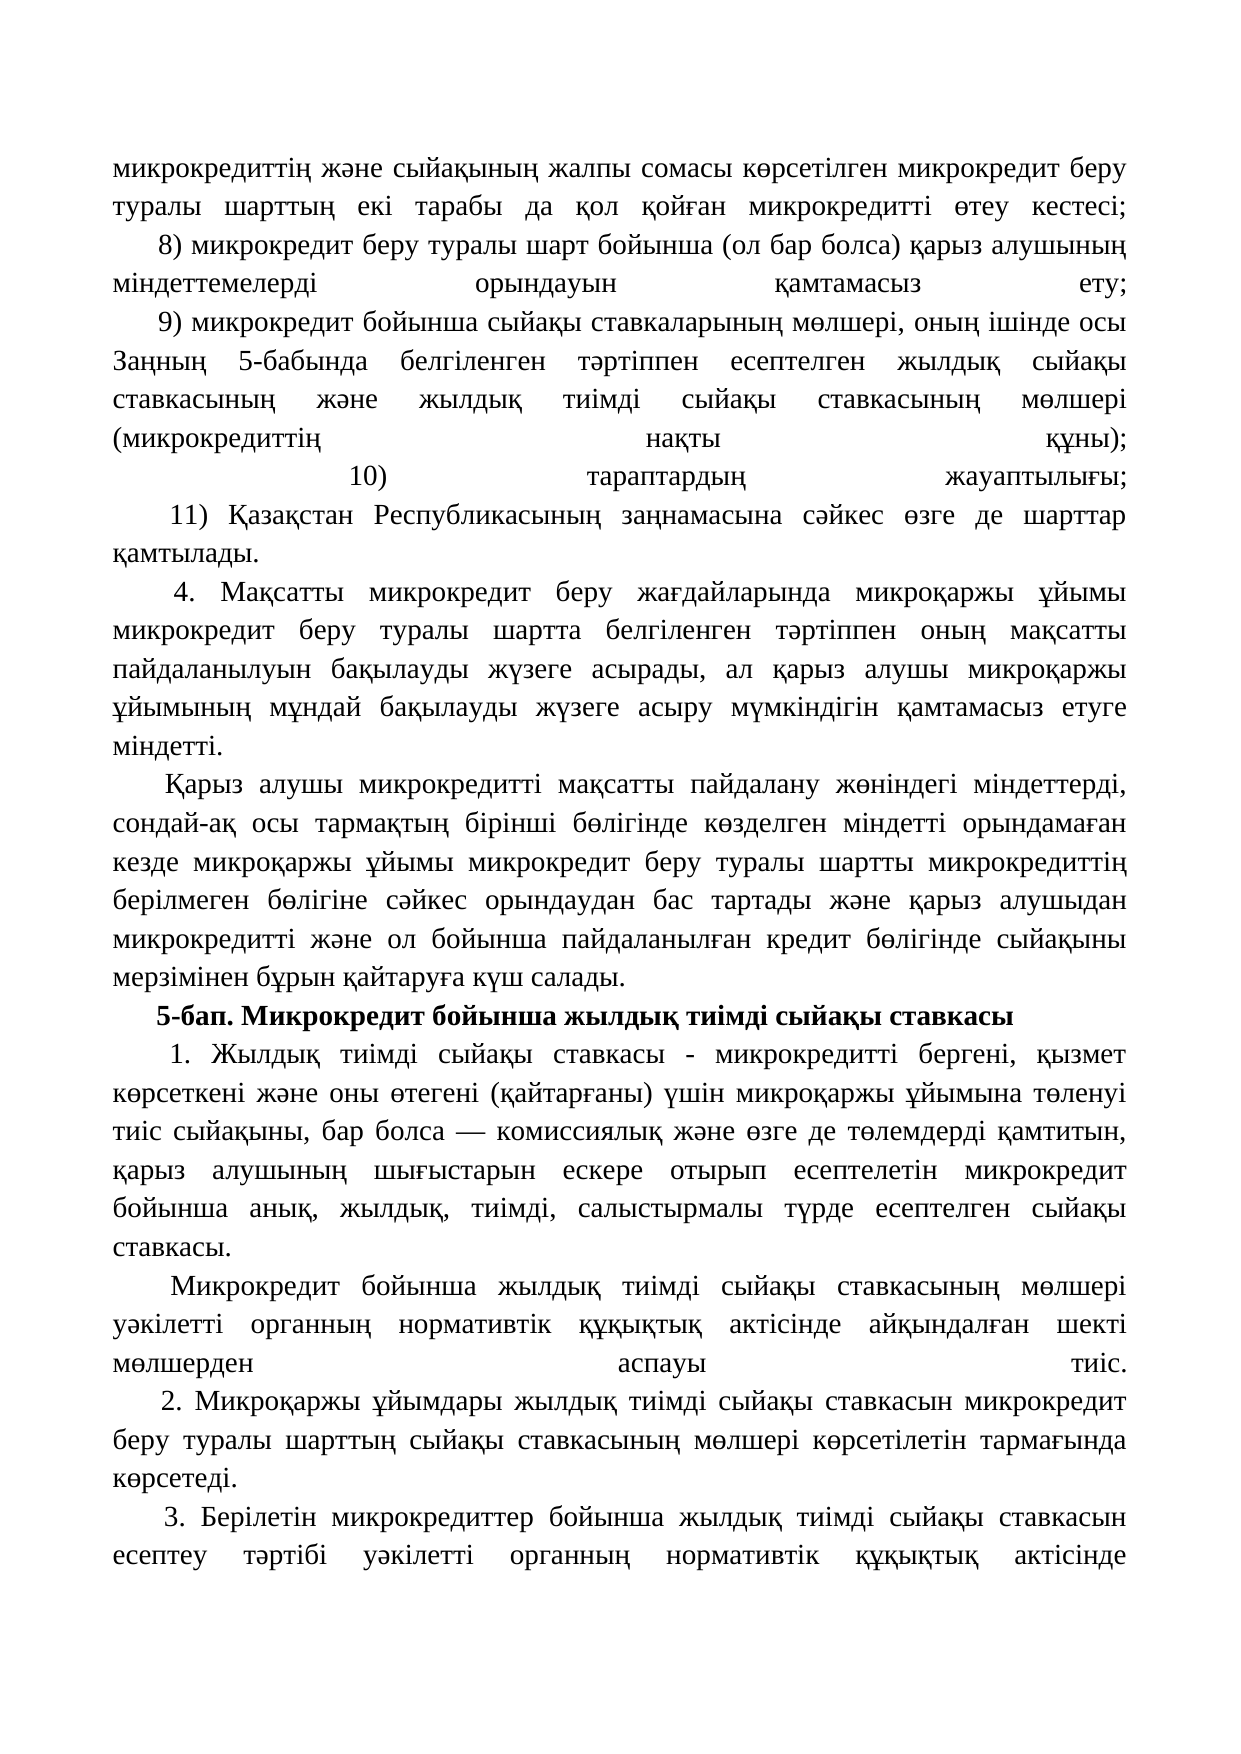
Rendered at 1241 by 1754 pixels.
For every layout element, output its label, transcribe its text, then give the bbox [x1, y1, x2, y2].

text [112, 1036, 1128, 1571]
text 5-бап. Микрокредит бойынша жылдық тиімді сыйақы ставкасы [112, 998, 1128, 1031]
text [112, 150, 1128, 993]
